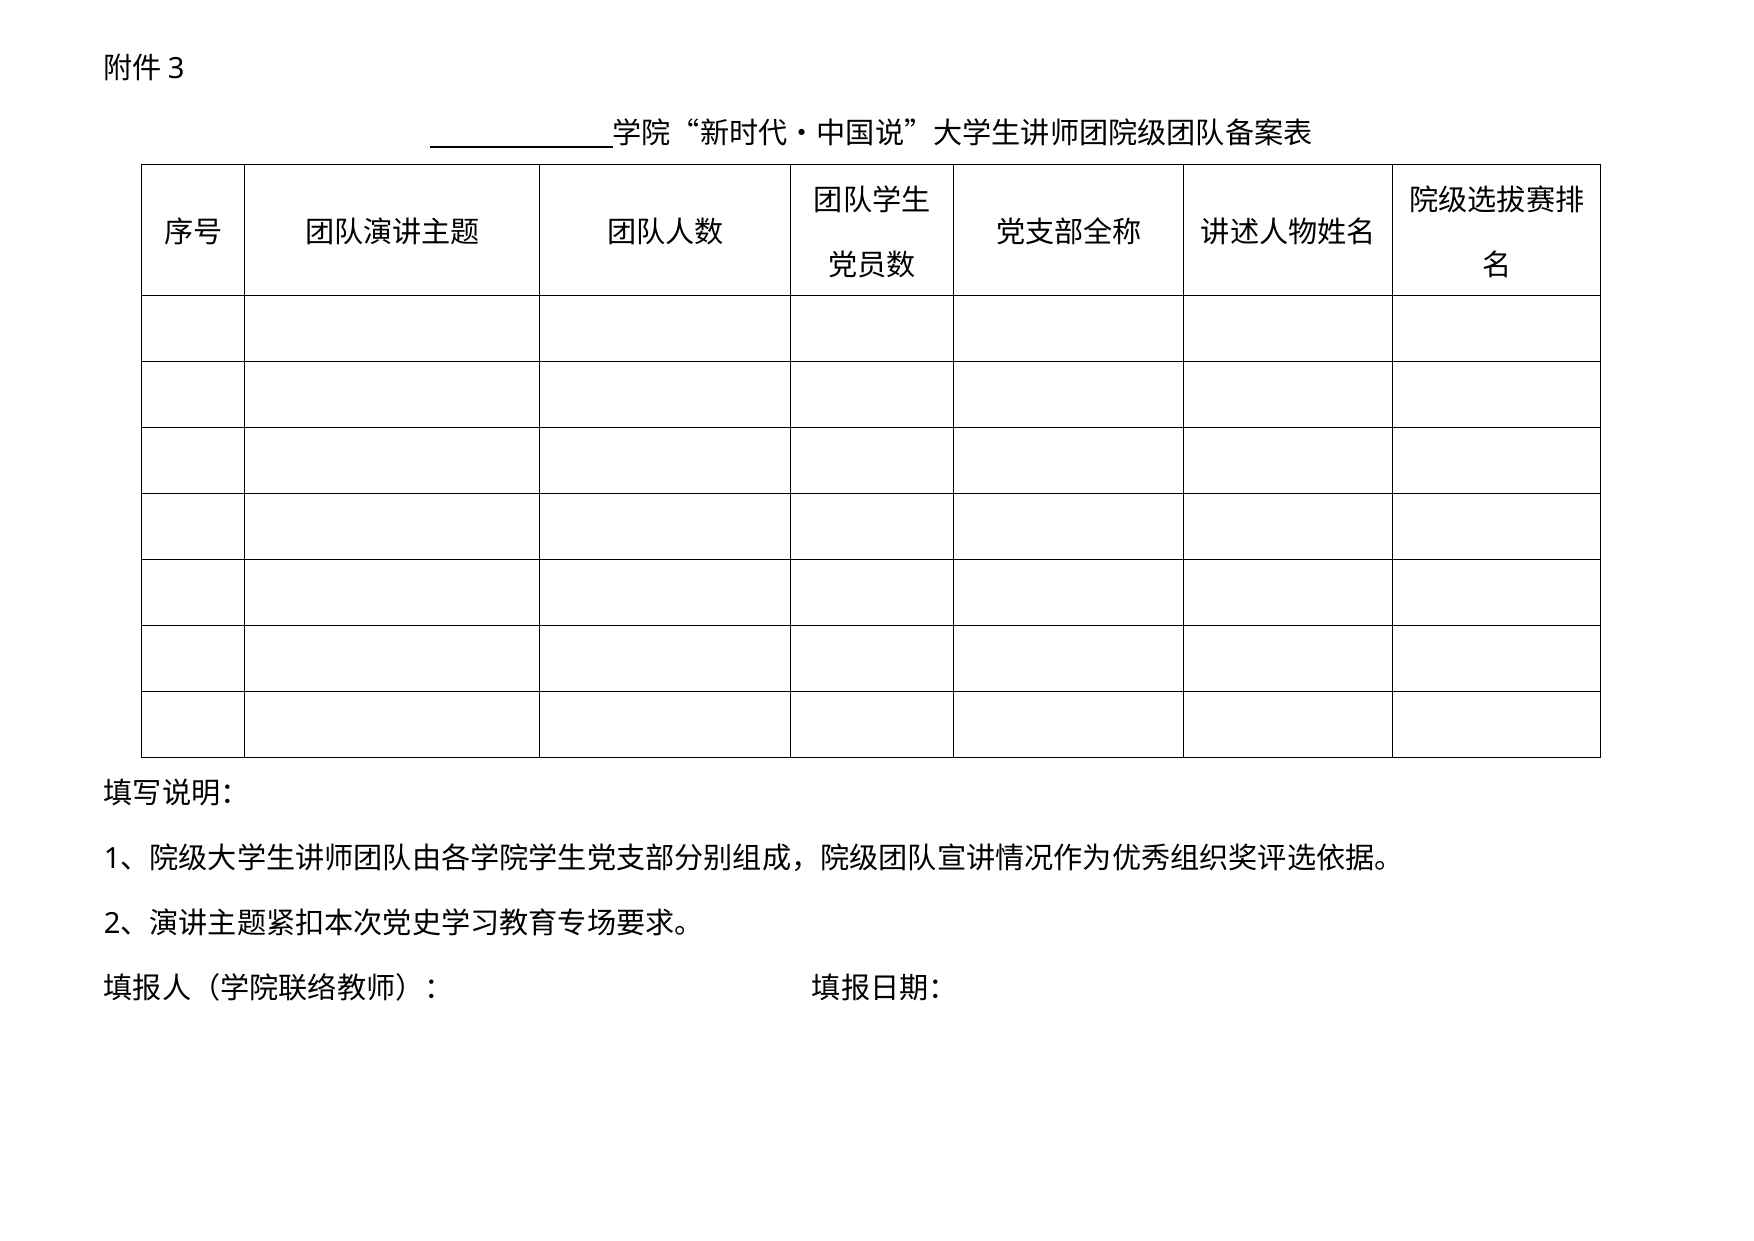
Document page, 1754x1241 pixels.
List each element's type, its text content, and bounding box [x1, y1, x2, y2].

table_cell [540, 560, 790, 625]
table_cell [142, 296, 244, 361]
table_cell [1184, 494, 1392, 559]
table_cell [1184, 692, 1392, 757]
table_header 团队学生党员数 [791, 165, 953, 295]
table_cell [1393, 692, 1600, 757]
table_cell [245, 428, 539, 493]
table_cell [954, 296, 1183, 361]
table_cell [540, 428, 790, 493]
table_cell [791, 626, 953, 691]
table_cell [245, 560, 539, 625]
table_cell [1393, 626, 1600, 691]
table_cell [1184, 428, 1392, 493]
table_cell [791, 560, 953, 625]
table_cell [540, 692, 790, 757]
table_cell [245, 296, 539, 361]
table_cell [142, 428, 244, 493]
table_header 团队人数 [540, 165, 790, 295]
table_cell [245, 692, 539, 757]
text 填写说明： [103, 758, 1639, 823]
table_cell [954, 692, 1183, 757]
table_cell [954, 626, 1183, 691]
table_cell [1184, 626, 1392, 691]
table_cell [791, 494, 953, 559]
table_cell [142, 494, 244, 559]
table_cell [791, 428, 953, 493]
text 学院“新时代•中国说”大学生讲师团院级团队备案表 [103, 99, 1639, 164]
table_cell [540, 494, 790, 559]
table_header 团队演讲主题 [245, 165, 539, 295]
table_cell [954, 428, 1183, 493]
table_cell [1184, 296, 1392, 361]
text 填报人（学院联络教师）： 填报日期： [103, 953, 1639, 1018]
table_cell [954, 560, 1183, 625]
table_cell [142, 692, 244, 757]
table_cell [245, 494, 539, 559]
table_cell [1393, 560, 1600, 625]
table_cell [142, 626, 244, 691]
table_cell [954, 362, 1183, 427]
table_cell [1393, 428, 1600, 493]
text 附件3 [103, 34, 1639, 99]
table_cell [1393, 362, 1600, 427]
table_cell [245, 626, 539, 691]
text 1、院级大学生讲师团队由各学院学生党支部分别组成，院级团队宣讲情况作为优秀组织奖评选依据。 [103, 823, 1639, 888]
table_cell [1184, 362, 1392, 427]
table_cell [142, 362, 244, 427]
table_cell [540, 296, 790, 361]
table_cell [245, 362, 539, 427]
table_cell [540, 626, 790, 691]
table_header 院级选拔赛排名 [1393, 165, 1600, 295]
table_cell [1184, 560, 1392, 625]
table_cell [142, 560, 244, 625]
table_cell [1393, 494, 1600, 559]
table_cell [1393, 296, 1600, 361]
table_cell [791, 692, 953, 757]
table_cell [791, 362, 953, 427]
text 2、演讲主题紧扣本次党史学习教育专场要求。 [103, 888, 1639, 953]
table_header 序号 [142, 165, 244, 295]
table_cell [540, 362, 790, 427]
table_header 讲述人物姓名 [1184, 165, 1392, 295]
table_cell [791, 296, 953, 361]
table_cell [954, 494, 1183, 559]
table_header 党支部全称 [954, 165, 1183, 295]
